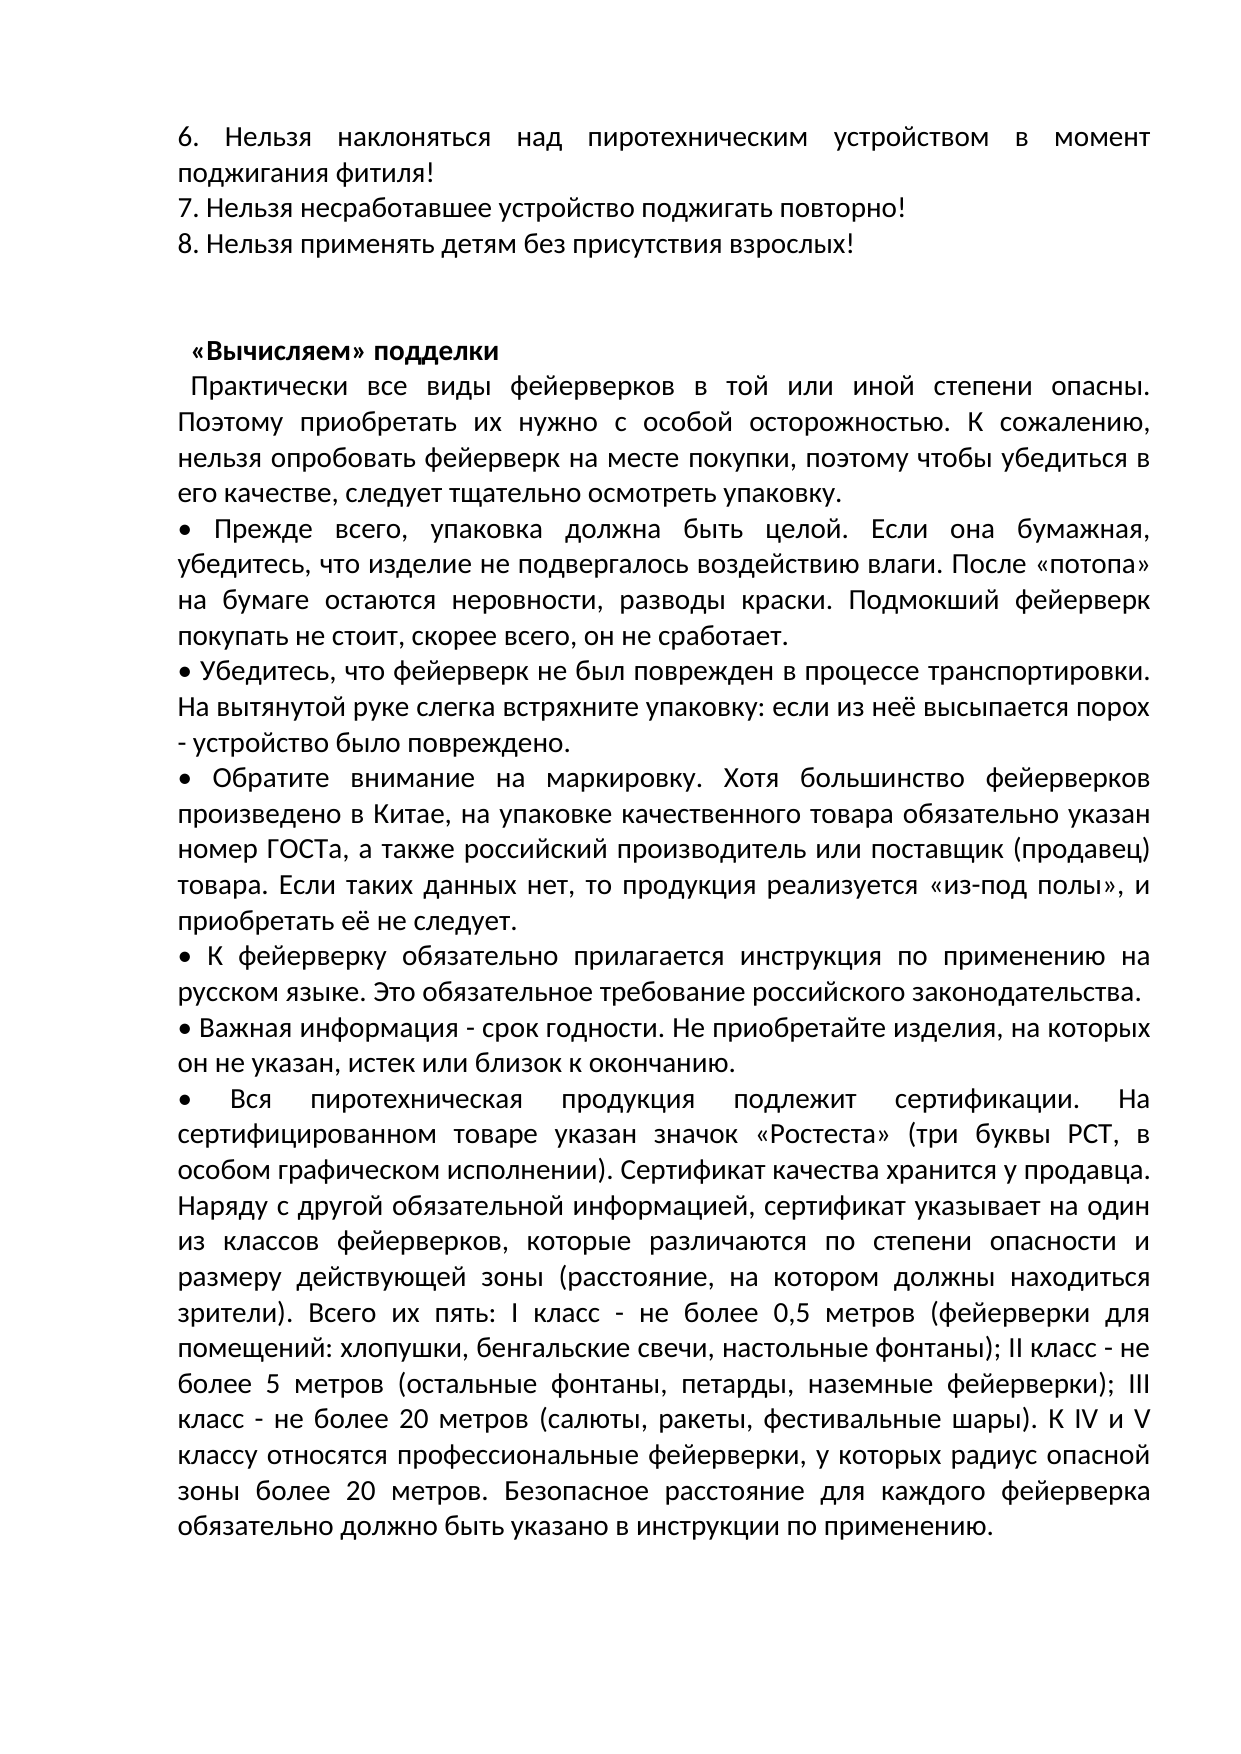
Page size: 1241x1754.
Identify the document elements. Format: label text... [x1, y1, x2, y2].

text Практически все виды фейерверков в той или иной степени опасны. Поэтому приобретать их нужно с особой осторожностью. К сожалению, нельзя опробовать фейерверк на месте покупки, поэтому чтобы убедиться в его качестве, следует тщательно осмотреть упаковку. [177, 367, 1152, 510]
text «Вычисляем» подделки [177, 332, 1152, 367]
text 6. Нельзя наклоняться над пиротехническим устройством в момент поджигания фитиля! [177, 118, 1152, 189]
text • К фейерверку обязательно прилагается инструкция по применению на русском языке. Это обязательное требование российского законодательства. [177, 937, 1152, 1009]
text • Обратите внимание на маркировку. Хотя большинство фейерверков произведено в Китае, на упаковке качественного товара обязательно указан номер ГОСТа, а также российский производитель или поставщик (продавец) товара. Если таких данных нет, то продукция реализуется «из-под полы», и приобретать её не следует. [177, 759, 1152, 937]
text 8. Нельзя применять детям без присутствия взрослых! [177, 225, 1152, 261]
text • Убедитесь, что фейерверк не был поврежден в процессе транспортировки. На вытянутой руке слегка встряхните упаковку: если из неё высыпается порох - устройство было повреждено. [177, 652, 1152, 759]
text • Вся пиротехническая продукция подлежит сертификации. На сертифицированном товаре указан значок «Ростеста» (три буквы РСТ, в особом графическом исполнении). Сертификат качества хранится у продавца. Наряду с другой обязательной информацией, сертификат указывает на один из классов фейерверков, которые различаются по степени опасности и размеру действующей зоны (расстояние, на котором должны находиться зрители). Всего их пять: I класс - не более 0,5 метров (фейерверки для помещений: хлопушки, бенгальские свечи, настольные фонтаны); II класс - не более 5 метров (остальные фонтаны, петарды, наземные фейерверки); III класс - не более 20 метров (салюты, ракеты, фестивальные шары). К IV и V классу относятся профессиональные фейерверки, у которых радиус опасной зоны более 20 метров. Безопасное расстояние для каждого фейерверка обязательно должно быть указано в инструкции по применению. [177, 1080, 1152, 1543]
text • Прежде всего, упаковка должна быть целой. Если она бумажная, убедитесь, что изделие не подвергалось воздействию влаги. После «потопа» на бумаге остаются неровности, разводы краски. Подмокший фейерверк покупать не стоит, скорее всего, он не сработает. [177, 510, 1152, 652]
text 7. Нельзя несработавшее устройство поджигать повторно! [177, 189, 1152, 225]
text • Важная информация - срок годности. Не приобретайте изделия, на которых он не указан, истек или близок к окончанию. [177, 1009, 1152, 1080]
